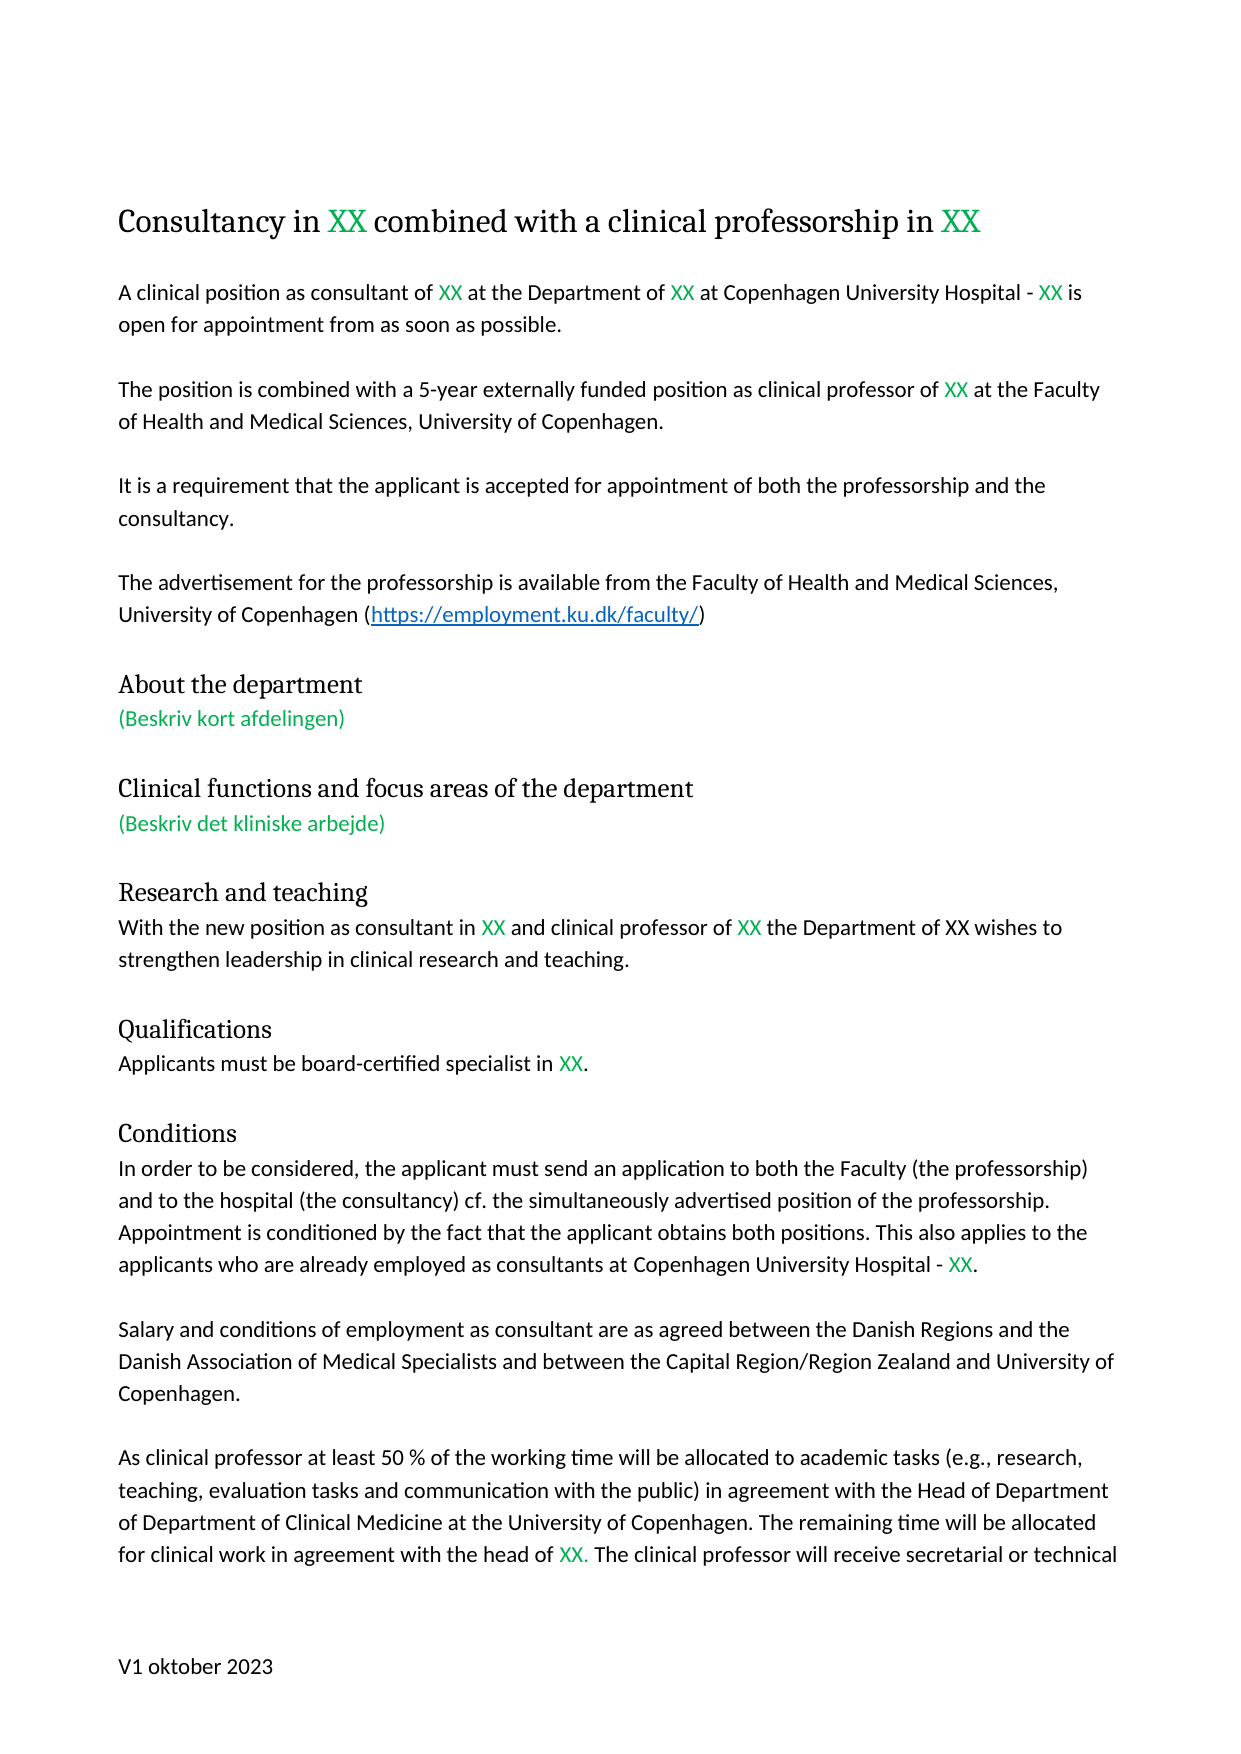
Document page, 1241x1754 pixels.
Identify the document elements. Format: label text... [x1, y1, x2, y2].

text With the new position as consultant in XX and clinical professor of XX the Department of XX wishes to strengthen leadership in clinical research and teaching. [118, 913, 1122, 973]
text (Beskriv kort afdelingen) [118, 704, 1122, 733]
subtitle Qualifications [118, 1014, 1122, 1045]
text Salary and conditions of employment as consultant are as agreed between the Danish Regions and the Danish Association of Medical Specialists and between the Capital Region/Region Zealand and University of Copenhagen. [118, 1315, 1122, 1407]
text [118, 1443, 1122, 1568]
text Applicants must be board-certified specialist in XX. [118, 1049, 1122, 1078]
subtitle Conditions [118, 1118, 1122, 1149]
subtitle Clinical functions and focus areas of the department [118, 773, 1122, 804]
text The advertisement for the professorship is available from the Faculty of Health and Medical Sciences, University of Copenhagen (https://employment.ku.dk/faculty/) [118, 568, 1122, 628]
text In order to be considered, the applicant must send an application to both the Faculty (the professorship) and to the hospital (the consultancy) cf. the simultaneously advertised position of the professorship. Appointment is conditioned by the fact that the applicant obtains both positions. This also applies to the applicants who are already employed as consultants at Copenhagen University Hospital - XX. [118, 1154, 1122, 1278]
text The position is combined with a 5-year externally funded position as clinical professor of XX at the Faculty of Health and Medical Sciences, University of Copenhagen. [118, 375, 1122, 435]
text It is a requirement that the applicant is accepted for appointment of both the professorship and the consultancy. [118, 472, 1122, 532]
subtitle About the department [118, 669, 1122, 700]
text A clinical position as consultant of XX at the Department of XX at Copenhagen University Hospital - XX is open for appointment from as soon as possible. [118, 278, 1122, 339]
subtitle Research and teaching [118, 877, 1122, 908]
subtitle Consultancy in XX combined with a clinical professorship in XX [118, 202, 1122, 241]
text (Beskriv det kliniske arbejde) [118, 809, 1122, 837]
